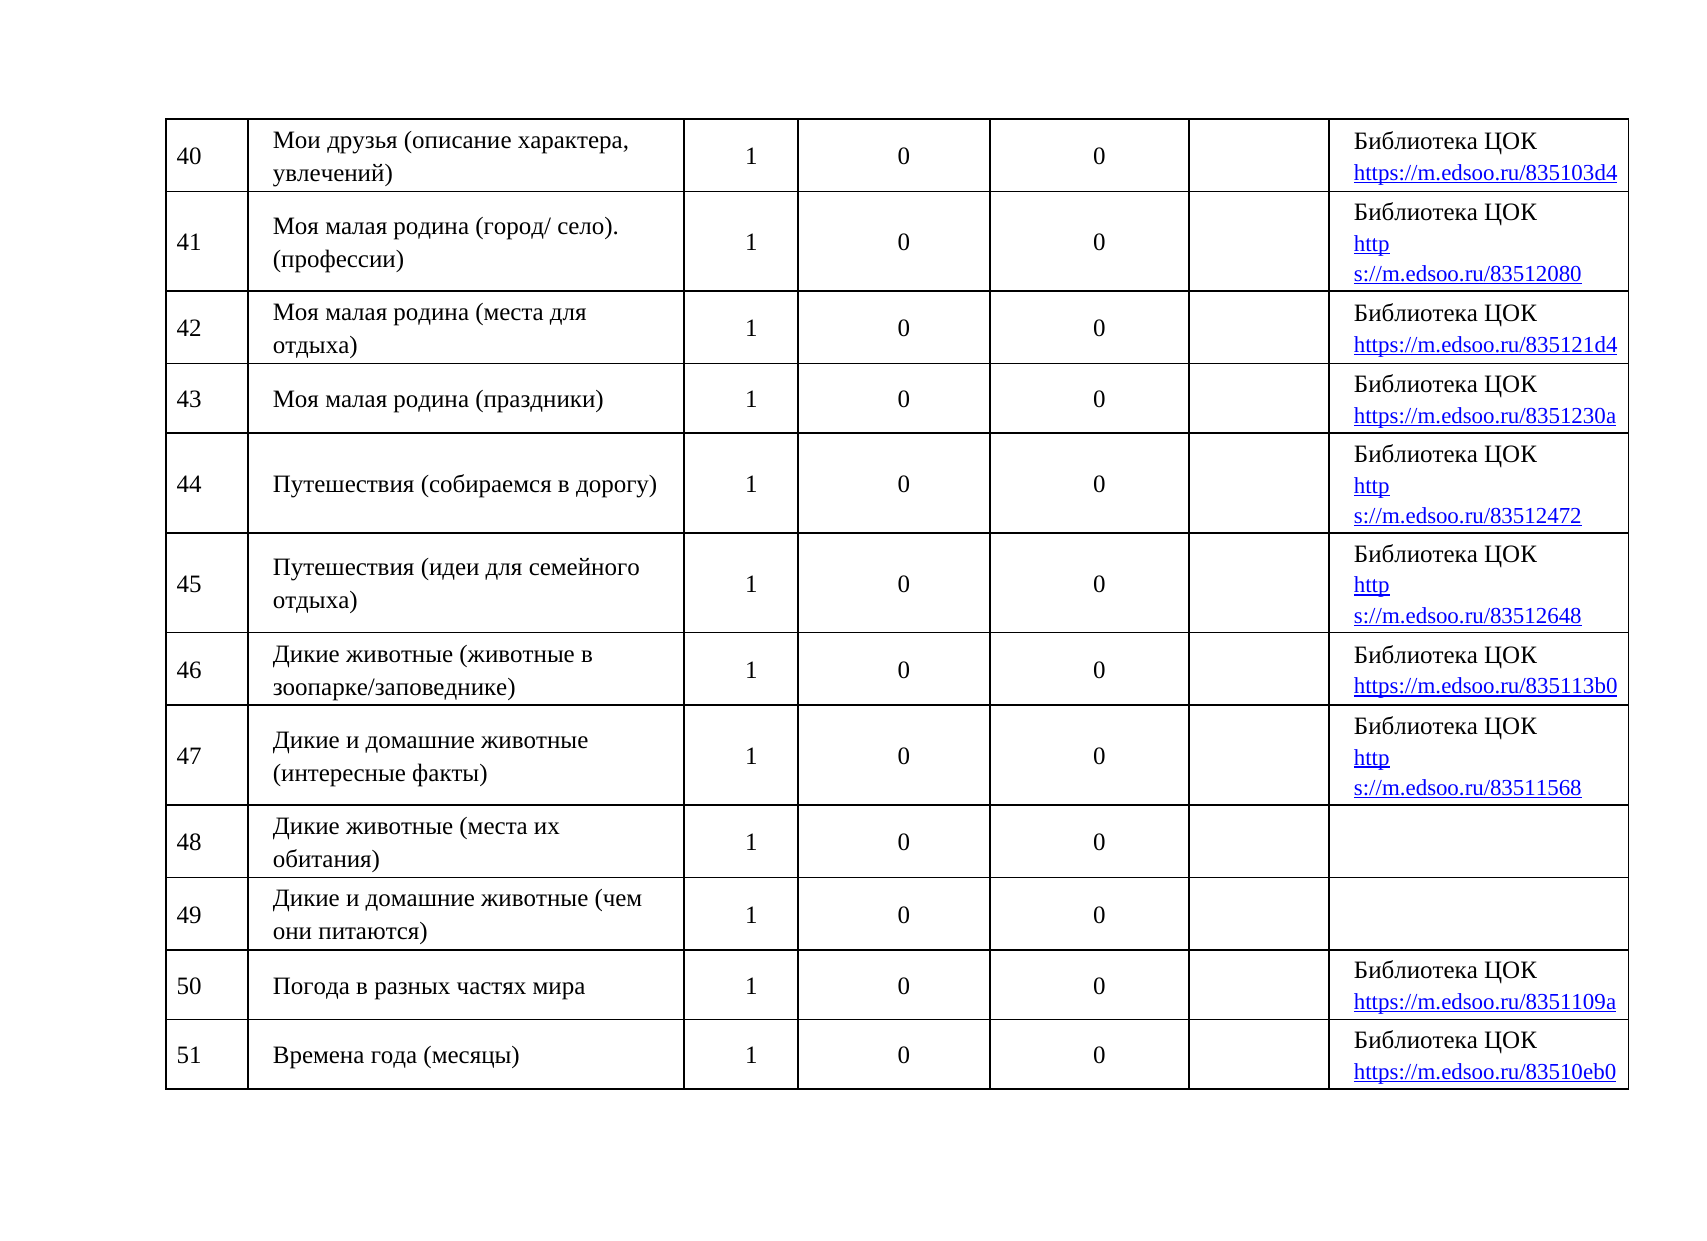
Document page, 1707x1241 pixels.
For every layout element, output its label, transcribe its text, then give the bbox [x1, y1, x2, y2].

table_cell 41 [167, 192, 247, 290]
table_cell 1 [685, 806, 797, 876]
table_cell 0 [991, 534, 1188, 632]
table_cell 0 [799, 120, 989, 191]
table_cell [1330, 806, 1628, 876]
table_cell 0 [799, 951, 989, 1018]
table_cell [1190, 434, 1328, 532]
table_cell Библиотека ЦОК https://m.edsoo.ru/8351230a [1330, 364, 1628, 432]
table_cell Моя малая родина (места для отдыха) [249, 292, 683, 363]
table_cell 1 [685, 1020, 797, 1088]
table_cell 1 [685, 292, 797, 363]
table_cell Путешествия (идеи для семейного отдыха) [249, 534, 683, 632]
table_cell [1190, 633, 1328, 704]
table_cell 1 [685, 951, 797, 1018]
table_cell [1190, 192, 1328, 290]
table_cell Библиотека ЦОК https://m.edsoo.ru/83510eb0 [1330, 1020, 1628, 1088]
table_cell Моя малая родина (праздники) [249, 364, 683, 432]
table_cell [1190, 364, 1328, 432]
table_cell 1 [685, 706, 797, 804]
table_cell 50 [167, 951, 247, 1018]
table_cell 0 [799, 706, 989, 804]
table_cell Библиотека ЦОК https://m.edsoo.ru/83512080 [1330, 192, 1628, 290]
table_cell [1190, 292, 1328, 363]
table_cell 0 [991, 434, 1188, 532]
table_cell 0 [991, 951, 1188, 1018]
table_cell 0 [799, 434, 989, 532]
table_cell [1190, 951, 1328, 1018]
table_cell 44 [167, 434, 247, 532]
table_cell 0 [991, 292, 1188, 363]
table_cell Времена года (месяцы) [249, 1020, 683, 1088]
table_cell 0 [991, 806, 1188, 876]
table_cell 0 [991, 706, 1188, 804]
table_cell 0 [799, 878, 989, 949]
table_cell Дикие животные (животные в зоопарке/заповеднике) [249, 633, 683, 704]
table_cell 43 [167, 364, 247, 432]
table_cell [1190, 806, 1328, 876]
table_cell Дикие и домашние животные (чем они питаются) [249, 878, 683, 949]
table_cell Путешествия (собираемся в дорогу) [249, 434, 683, 532]
table_cell 1 [685, 192, 797, 290]
table_cell Дикие и домашние животные (интересные факты) [249, 706, 683, 804]
table_cell Мои друзья (описание характера, увлечений) [249, 120, 683, 191]
table_cell [1190, 1020, 1328, 1088]
table_cell 42 [167, 292, 247, 363]
table_cell Библиотека ЦОК https://m.edsoo.ru/83511568 [1330, 706, 1628, 804]
table_cell 0 [799, 364, 989, 432]
table_cell Погода в разных частях мира [249, 951, 683, 1018]
table_cell 0 [799, 1020, 989, 1088]
table_cell 0 [799, 292, 989, 363]
table_cell [1190, 878, 1328, 949]
table_cell [1190, 534, 1328, 632]
table_cell 1 [685, 434, 797, 532]
table_cell 1 [685, 364, 797, 432]
table_cell 0 [991, 364, 1188, 432]
table_cell Библиотека ЦОК https://m.edsoo.ru/835121d4 [1330, 292, 1628, 363]
table_cell [1330, 878, 1628, 949]
table_cell 0 [799, 534, 989, 632]
table_cell 1 [685, 120, 797, 191]
table_cell 0 [799, 192, 989, 290]
table_cell Библиотека ЦОК https://m.edsoo.ru/83512472 [1330, 434, 1628, 532]
table_cell Библиотека ЦОК https://m.edsoo.ru/835113b0 [1330, 633, 1628, 704]
table_cell Библиотека ЦОК https://m.edsoo.ru/8351109a [1330, 951, 1628, 1018]
table_cell 48 [167, 806, 247, 876]
table_cell Моя малая родина (город/ село). (профессии) [249, 192, 683, 290]
table_cell 1 [685, 534, 797, 632]
table_cell Дикие животные (места их обитания) [249, 806, 683, 876]
table_cell 0 [991, 192, 1188, 290]
table_cell 51 [167, 1020, 247, 1088]
table_cell 0 [799, 806, 989, 876]
table_cell 0 [799, 633, 989, 704]
table_cell [1190, 706, 1328, 804]
table_cell 47 [167, 706, 247, 804]
table_cell Библиотека ЦОК https://m.edsoo.ru/83512648 [1330, 534, 1628, 632]
table_cell 0 [991, 1020, 1188, 1088]
table_cell 0 [991, 878, 1188, 949]
table_cell Библиотека ЦОК https://m.edsoo.ru/835103d4 [1330, 120, 1628, 191]
table_cell 1 [685, 633, 797, 704]
table_cell 0 [991, 633, 1188, 704]
table_cell [1190, 120, 1328, 191]
table_cell 1 [685, 878, 797, 949]
table_cell 45 [167, 534, 247, 632]
table_cell 0 [991, 120, 1188, 191]
table_cell 46 [167, 633, 247, 704]
table_cell 49 [167, 878, 247, 949]
table_cell 40 [167, 120, 247, 191]
